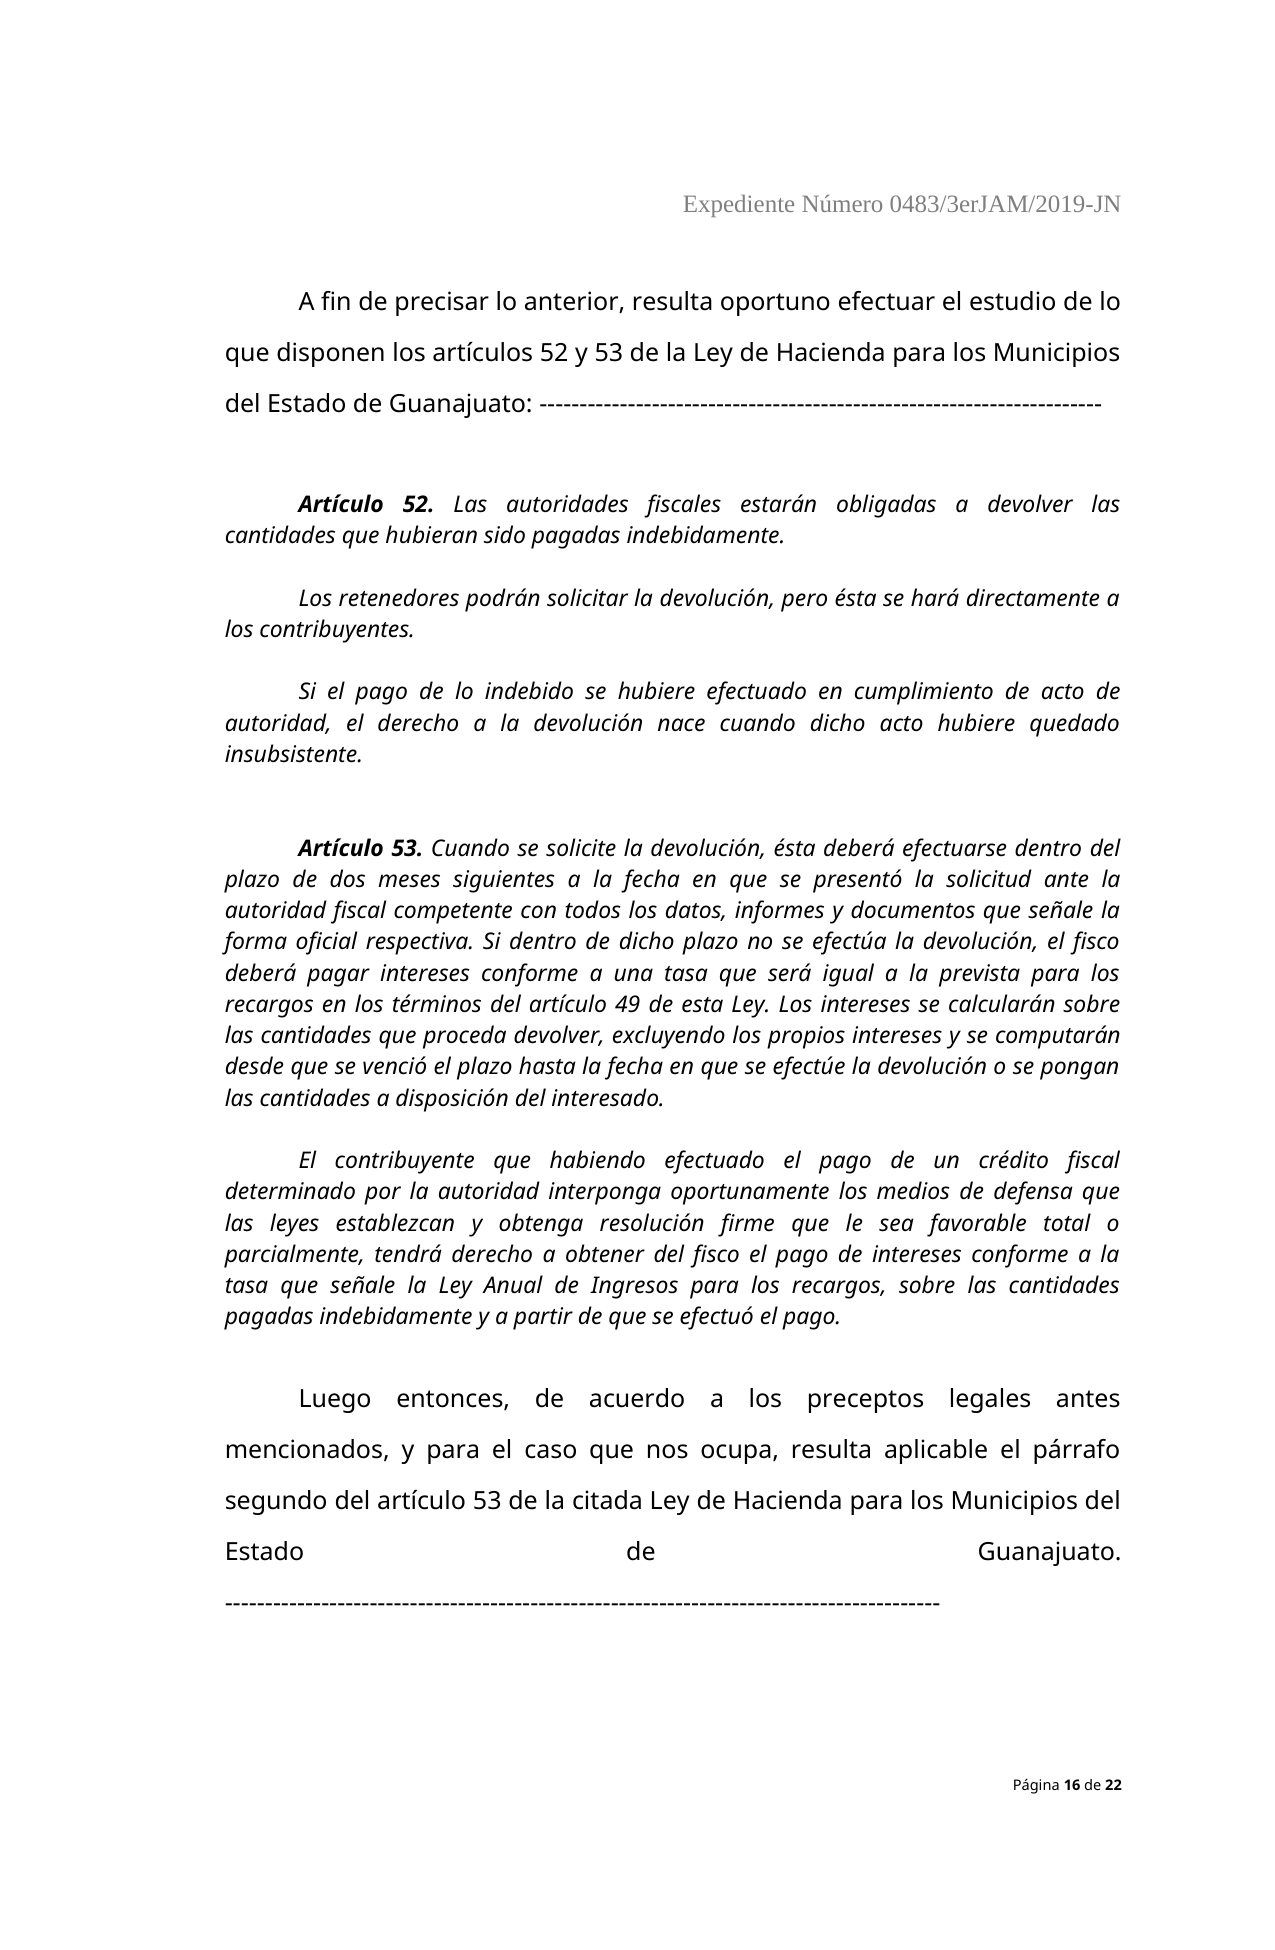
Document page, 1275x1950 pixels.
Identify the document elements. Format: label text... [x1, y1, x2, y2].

text Luego entonces, de acuerdo a los preceptos legales antes mencionados, y para el caso que nos ocupa, resulta aplicable el párrafo segundo del artículo 53 de la citada Ley de Hacienda para los Municipios del Estado de Guanajuato. ----------------------------------------------------------------------------------------- [224, 1381, 1121, 1619]
text Si el pago de lo indebido se hubiere efectuado en cumplimiento de acto de autoridad, el derecho a la devolución nace cuando dicho acto hubiere quedado insubsistente. [224, 675, 1121, 769]
text Artículo 52. Las autoridades fiscales estarán obligadas a devolver las cantidades que hubieran sido pagadas indebidamente. [224, 488, 1121, 550]
text Artículo 53. Cuando se solicite la devolución, ésta deberá efectuarse dentro del plazo de dos meses siguientes a la fecha en que se presentó la solicitud ante la autoridad fiscal competente con todos los datos, informes y documentos que señale la forma oficial respectiva. Si dentro de dicho plazo no se efectúa la devolución, el fisco deberá pagar intereses conforme a una tasa que será igual a la prevista para los recargos en los términos del artículo 49 de esta Ley. Los intereses se calcularán sobre las cantidades que proceda devolver, excluyendo los propios intereses y se computarán desde que se venció el plazo hasta la fecha en que se efectúe la devolución o se pongan las cantidades a disposición del interesado. [224, 831, 1121, 1113]
text A fin de precisar lo anterior, resulta oportuno efectuar el estudio de lo que disponen los artículos 52 y 53 de la Ley de Hacienda para los Municipios del Estado de Guanajuato: ---------------------------------------------------------------------- [224, 283, 1121, 420]
text Los retenedores podrán solicitar la devolución, pero ésta se hará directamente a los contribuyentes. [224, 581, 1121, 644]
text El contribuyente que habiendo efectuado el pago de un crédito fiscal determinado por la autoridad interponga oportunamente los medios de defensa que las leyes establezcan y obtenga resolución firme que le sea favorable total o parcialmente, tendrá derecho a obtener del fisco el pago de intereses conforme a la tasa que señale la Ley Anual de Ingresos para los recargos, sobre las cantidades pagadas indebidamente y a partir de que se efectuó el pago. [224, 1144, 1121, 1331]
